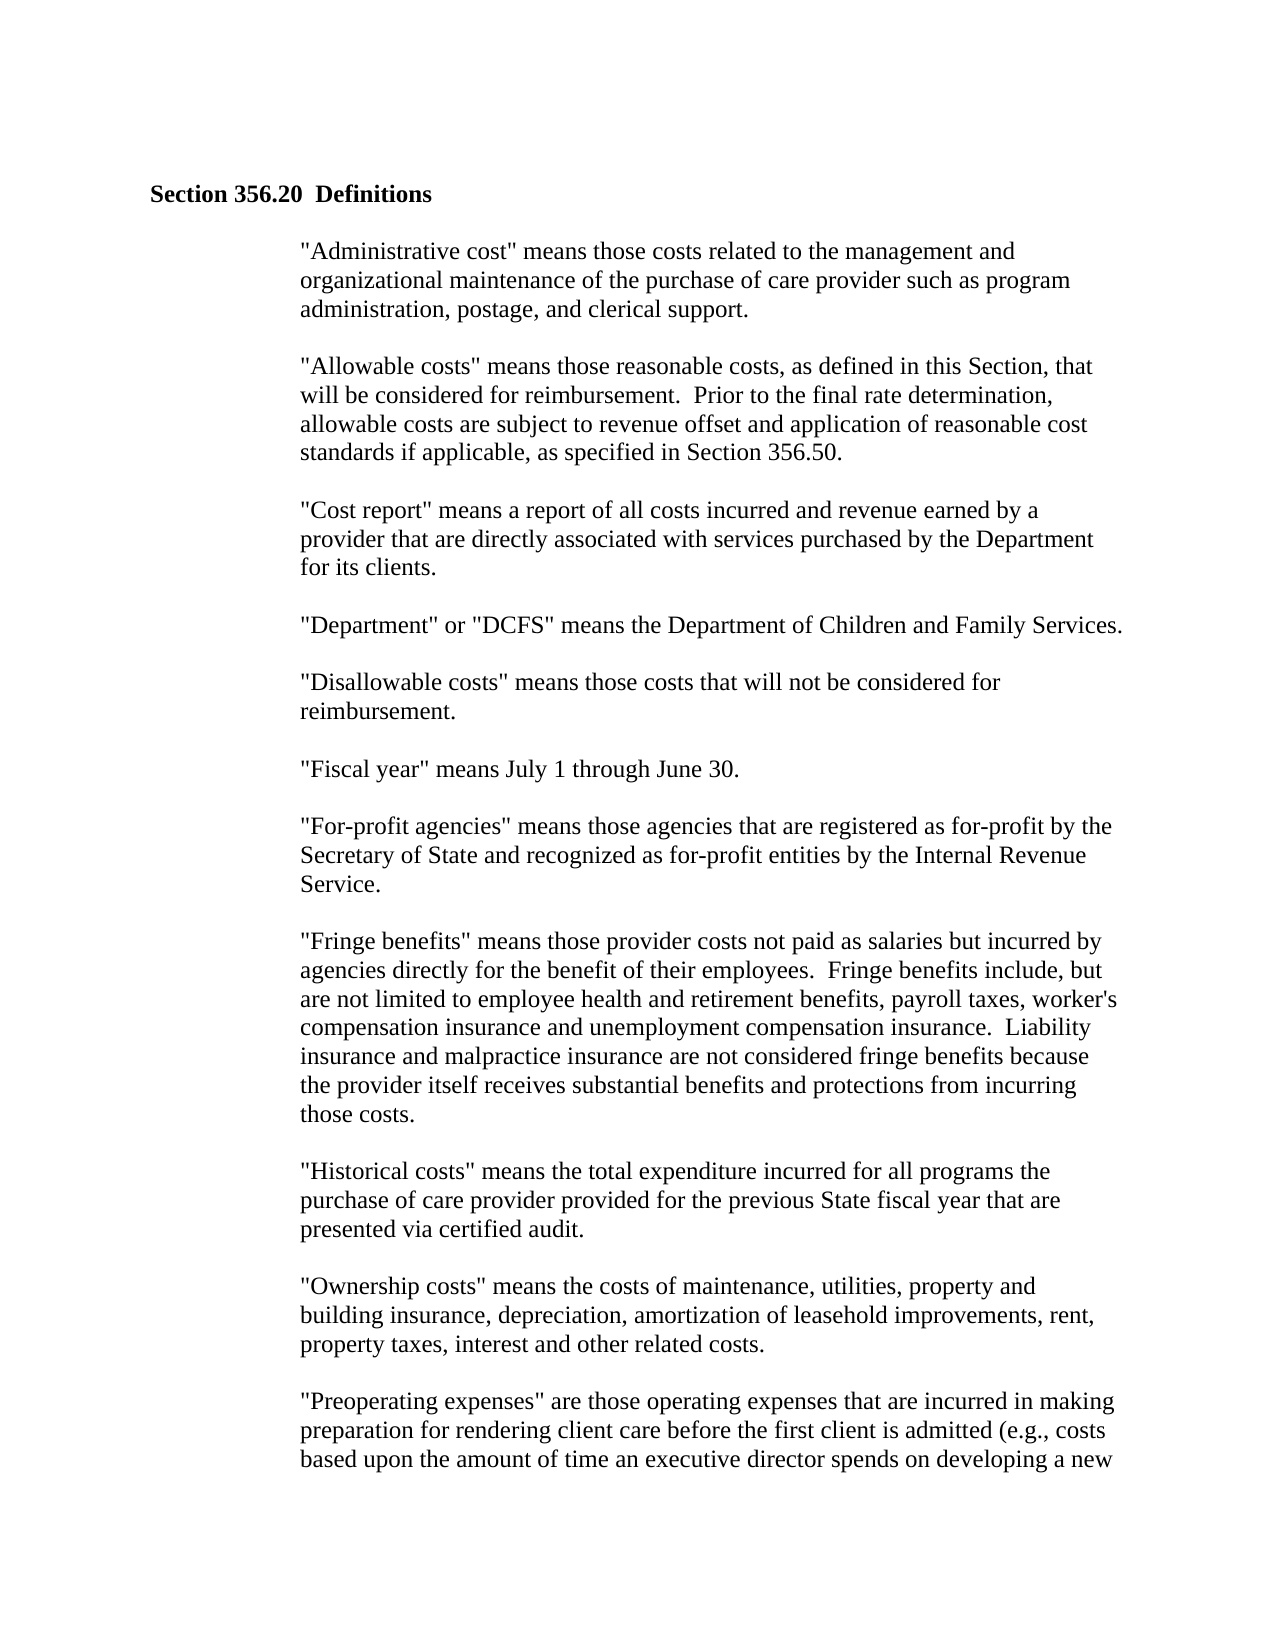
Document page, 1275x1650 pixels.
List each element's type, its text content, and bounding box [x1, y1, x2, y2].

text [225, 1386, 1125, 1472]
text "For-profit agencies" means those agencies that are registered as for-profit by the Secretary of State and recognized as for-profit entities by the Internal Revenue Service. [225, 811, 1125, 897]
text "Allowable costs" means those reasonable costs, as defined in this Section, that will be considered for reimbursement. Prior to the final rate determination, allowable costs are subject to revenue offset and application of reasonable cost standards if applicable, as specified in Section 356.50. [225, 351, 1125, 466]
text "Fiscal year" means July 1 through June 30. [225, 754, 1125, 782]
text "Fringe benefits" means those provider costs not paid as salaries but incurred by agencies directly for the benefit of their employees. Fringe benefits include, but are not limited to employee health and retirement benefits, payroll taxes, worker's compensation insurance and unemployment compensation insurance. Liability insurance and malpractice insurance are not considered fringe benefits because the provider itself receives substantial benefits and protections from incurring those costs. [225, 926, 1125, 1127]
text "Department" or "DCFS" means the Department of Children and Family Services. [225, 610, 1125, 639]
text Section 356.20 Definitions [150, 179, 1125, 207]
text "Ownership costs" means the costs of maintenance, utilities, property and building insurance, depreciation, amortization of leasehold improvements, rent, property taxes, interest and other related costs. [225, 1271, 1125, 1357]
text "Cost report" means a report of all costs incurred and revenue earned by a provider that are directly associated with services purchased by the Department for its clients. [225, 495, 1125, 581]
text "Disallowable costs" means those costs that will not be considered for reimbursement. [225, 667, 1125, 725]
text "Administrative cost" means those costs related to the management and organizational maintenance of the purchase of care provider such as program administration, postage, and clerical support. [225, 236, 1125, 322]
text "Historical costs" means the total expenditure incurred for all programs the purchase of care provider provided for the previous State fiscal year that are presented via certified audit. [225, 1156, 1125, 1242]
